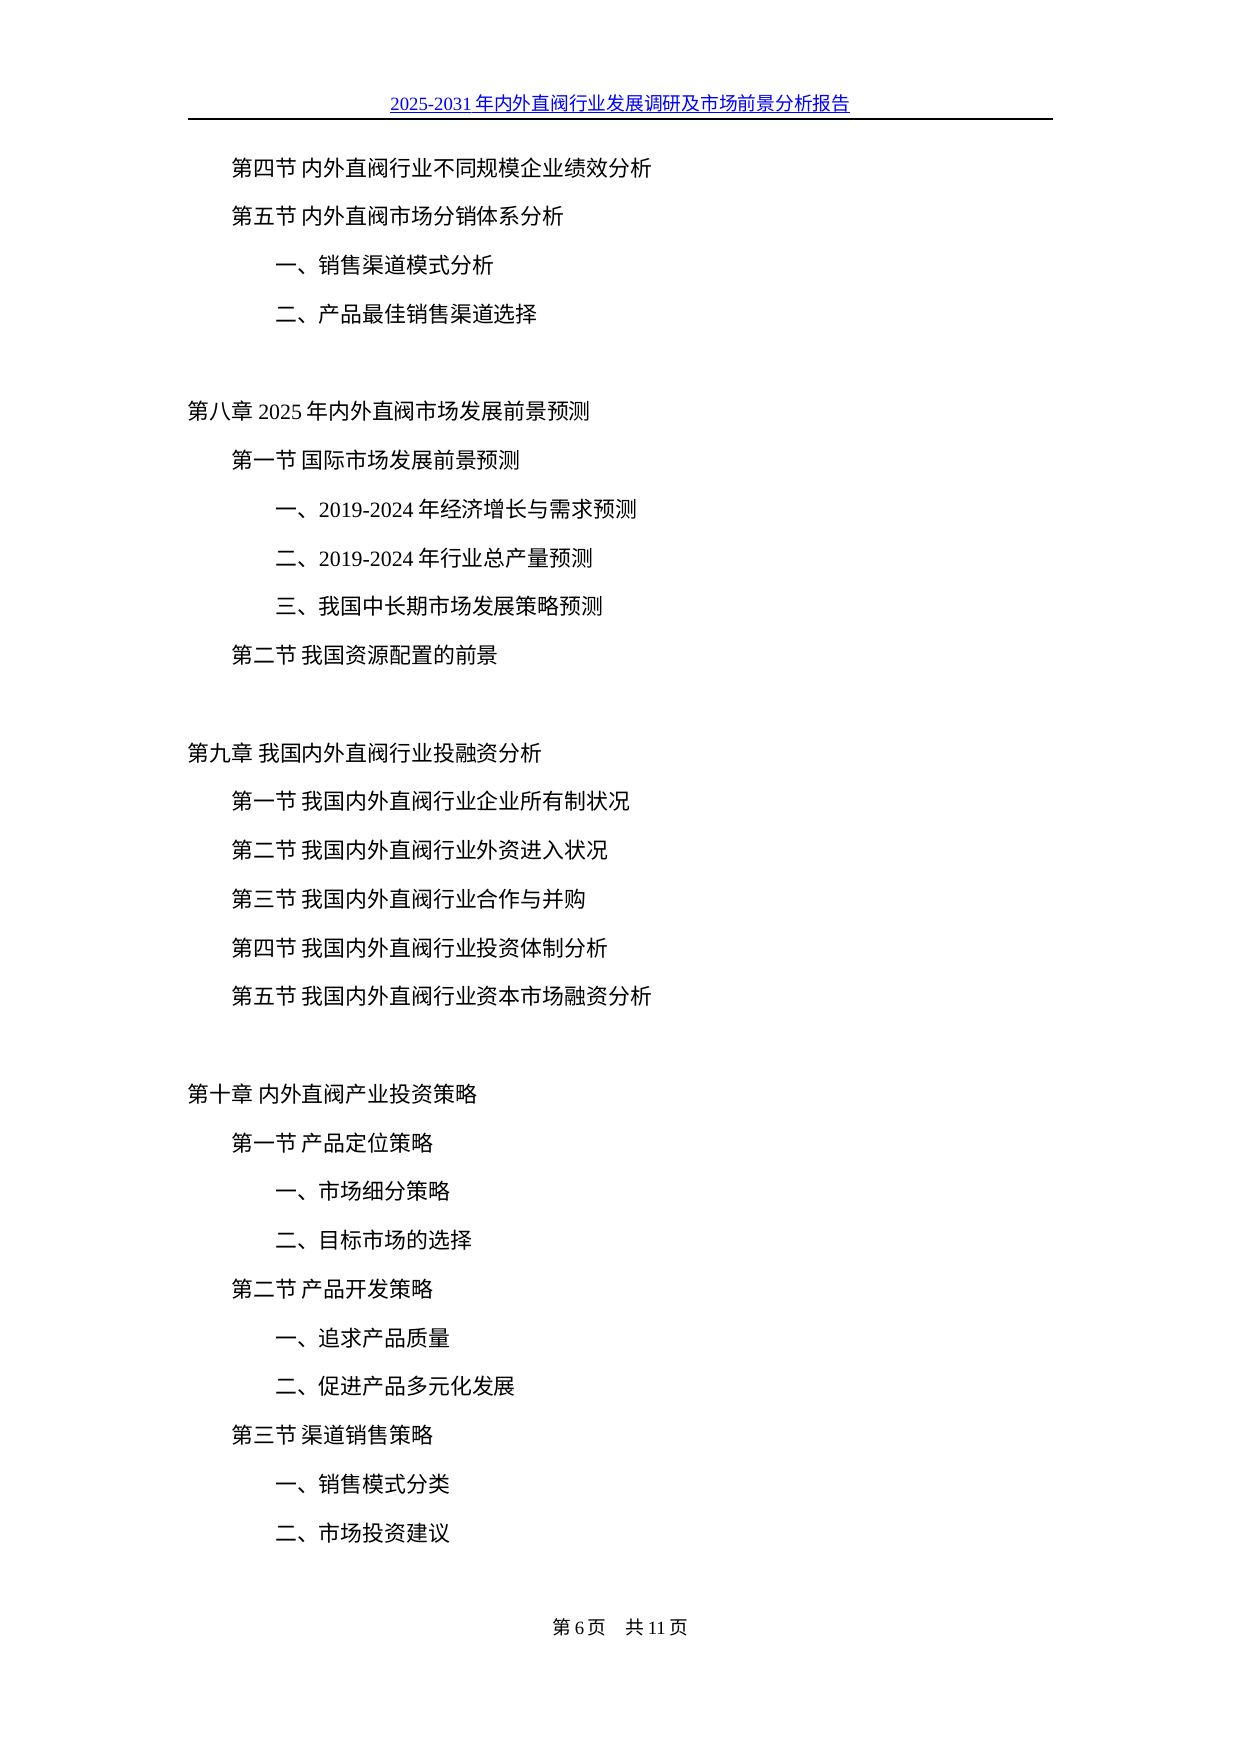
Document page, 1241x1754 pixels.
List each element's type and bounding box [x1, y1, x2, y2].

text [187, 150, 1053, 1548]
